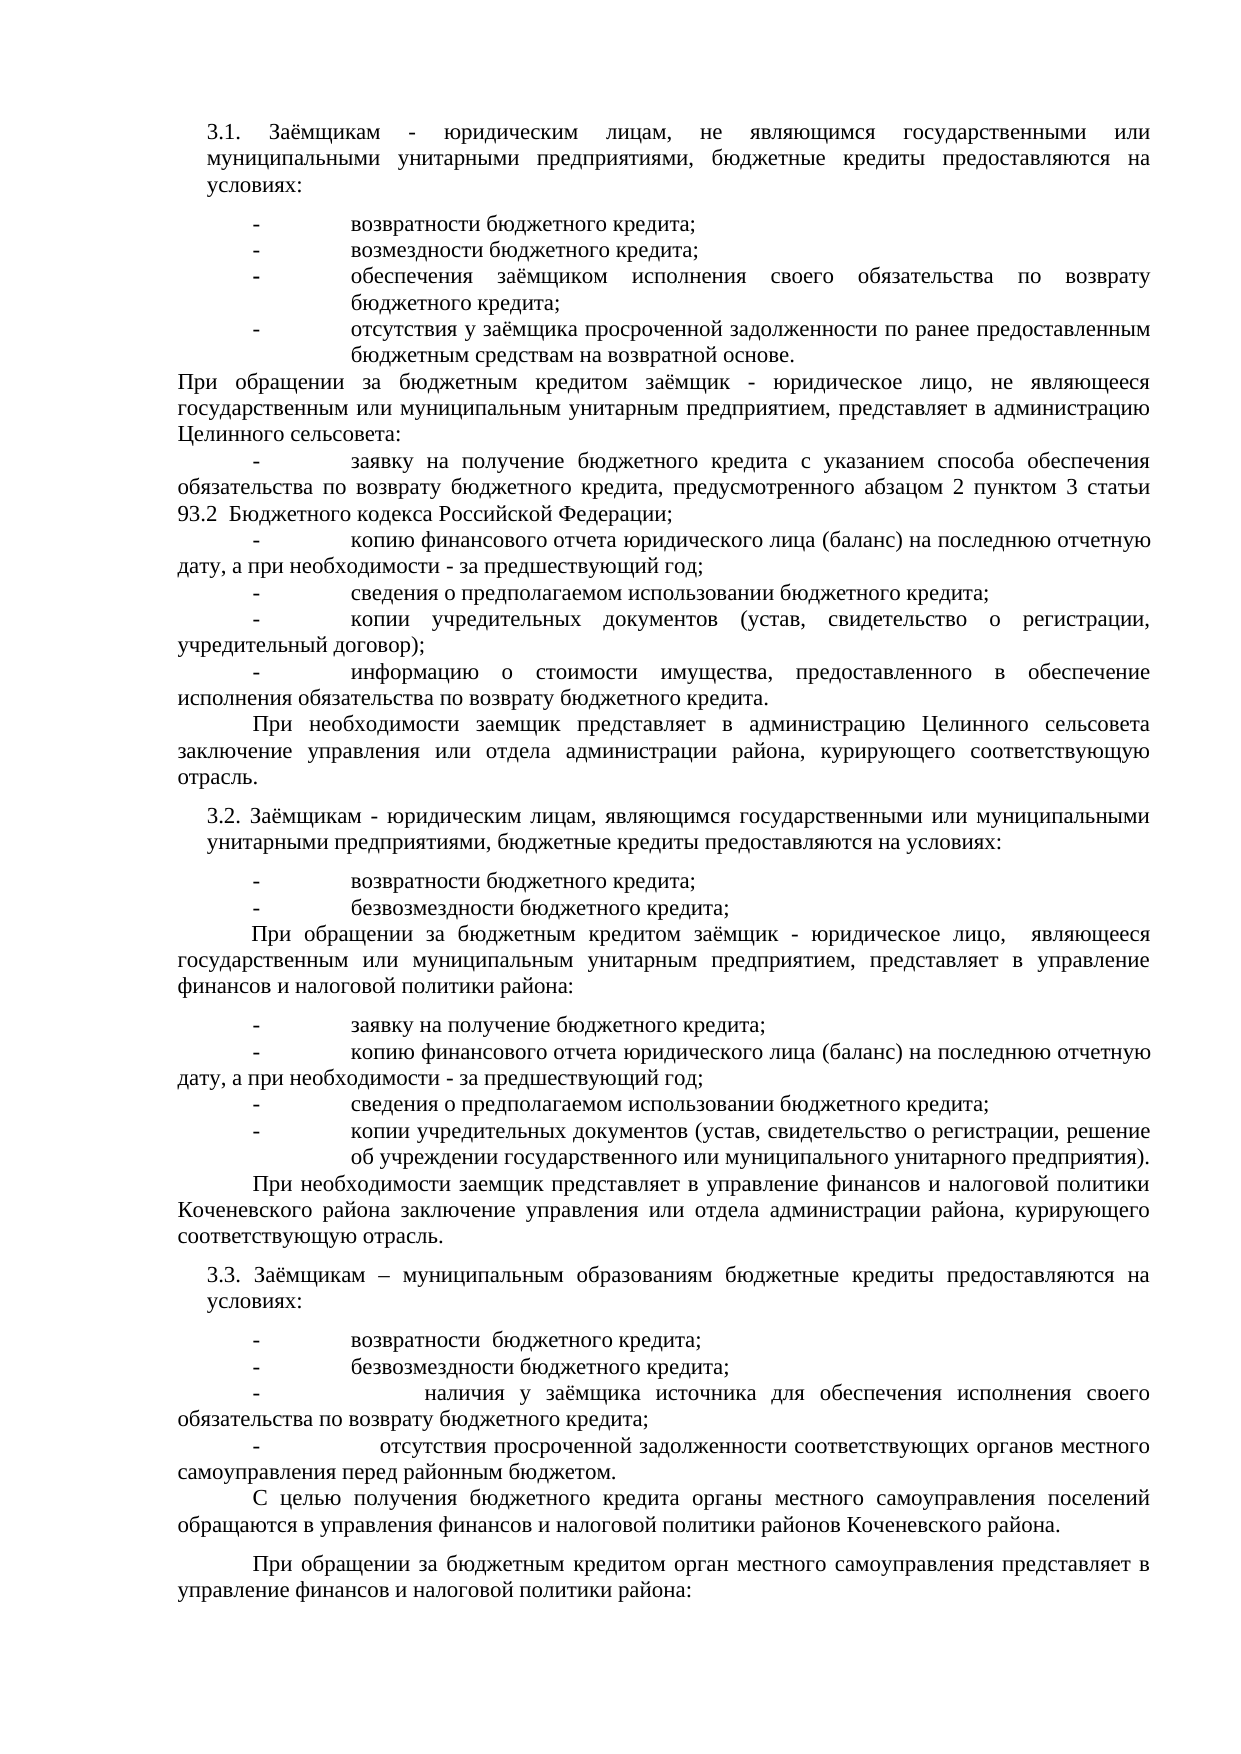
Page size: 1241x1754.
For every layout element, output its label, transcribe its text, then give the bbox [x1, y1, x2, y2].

list наличия у заёмщика источника для обеспечения исполнения своего обязательства по возврату бюджетного кредита; [177, 1379, 1152, 1432]
text При обращении за бюджетным кредитом заёмщик - юридическое лицо, не являющееся государственным или муниципальным унитарным предприятием, представляет в администрацию Целинного сельсовета: [177, 368, 1152, 447]
list возмездности бюджетного кредита; [252, 236, 1152, 262]
list копии учредительных документов (устав, свидетельство о регистрации, решение об учреждении государственного или муниципального унитарного предприятия). [252, 1117, 1152, 1169]
list заявку на получение бюджетного кредита; [252, 1011, 1152, 1038]
list сведения о предполагаемом использовании бюджетного кредита; [252, 1091, 1152, 1117]
list сведения о предполагаемом использовании бюджетного кредита; [252, 579, 1152, 605]
list информацию о стоимости имущества, предоставленного в обеспечение исполнения обязательства по возврату бюджетного кредита. [177, 658, 1152, 710]
list безвозмездности бюджетного кредита; [252, 893, 1152, 920]
list возвратности бюджетного кредита; [252, 210, 1152, 236]
text При необходимости заемщик представляет в управление финансов и налоговой политики Коченевского района заключение управления или отдела администрации района, курирующего соответствующую отрасль. [177, 1169, 1152, 1249]
list возвратности бюджетного кредита; [252, 1326, 1152, 1353]
list отсутствия просроченной задолженности соответствующих органов местного самоуправления перед районным бюджетом. [177, 1432, 1152, 1484]
list обеспечения заёмщиком исполнения своего обязательства по возврату бюджетного кредита; [252, 262, 1152, 315]
text 3.3. Заёмщикам – муниципальным образованиям бюджетные кредиты предоставляются на условиях: [207, 1261, 1152, 1314]
text С целью получения бюджетного кредита органы местного самоуправления поселений обращаются в управления финансов и налоговой политики районов Коченевского района. [177, 1484, 1152, 1537]
text 3.2. Заёмщикам - юридическим лицам, являющимся государственными или муниципальными унитарными предприятиями, бюджетные кредиты предоставляются на условиях: [207, 802, 1152, 855]
list заявку на получение бюджетного кредита с указанием способа обеспечения обязательства по возврату бюджетного кредита, предусмотренного абзацом 2 пунктом 3 статьи 93.2 Бюджетного кодекса Российской Федерации; [177, 447, 1152, 526]
list копии учредительных документов (устав, свидетельство о регистрации, учредительный договор); [177, 605, 1152, 658]
text 3.1. Заёмщикам - юридическим лицам, не являющимся государственными или муниципальными унитарными предприятиями, бюджетные кредиты предоставляются на условиях: [207, 118, 1152, 197]
list возвратности бюджетного кредита; [252, 867, 1152, 893]
text При необходимости заемщик представляет в администрацию Целинного сельсовета заключение управления или отдела администрации района, курирующего соответствующую отрасль. [177, 710, 1152, 789]
list копию финансового отчета юридического лица (баланс) на последнюю отчетную дату, а при необходимости - за предшествующий год; [177, 1038, 1152, 1091]
text При обращении за бюджетным кредитом орган местного самоуправления представляет в управление финансов и налоговой политики района: [177, 1550, 1152, 1602]
text При обращении за бюджетным кредитом заёмщик - юридическое лицо, являющееся государственным или муниципальным унитарным предприятием, представляет в управление финансов и налоговой политики района: [177, 920, 1152, 999]
list отсутствия у заёмщика просроченной задолженности по ранее предоставленным бюджетным средствам на возвратной основе. [252, 315, 1152, 368]
list безвозмездности бюджетного кредита; [252, 1353, 1152, 1379]
list копию финансового отчета юридического лица (баланс) на последнюю отчетную дату, а при необходимости - за предшествующий год; [177, 526, 1152, 579]
